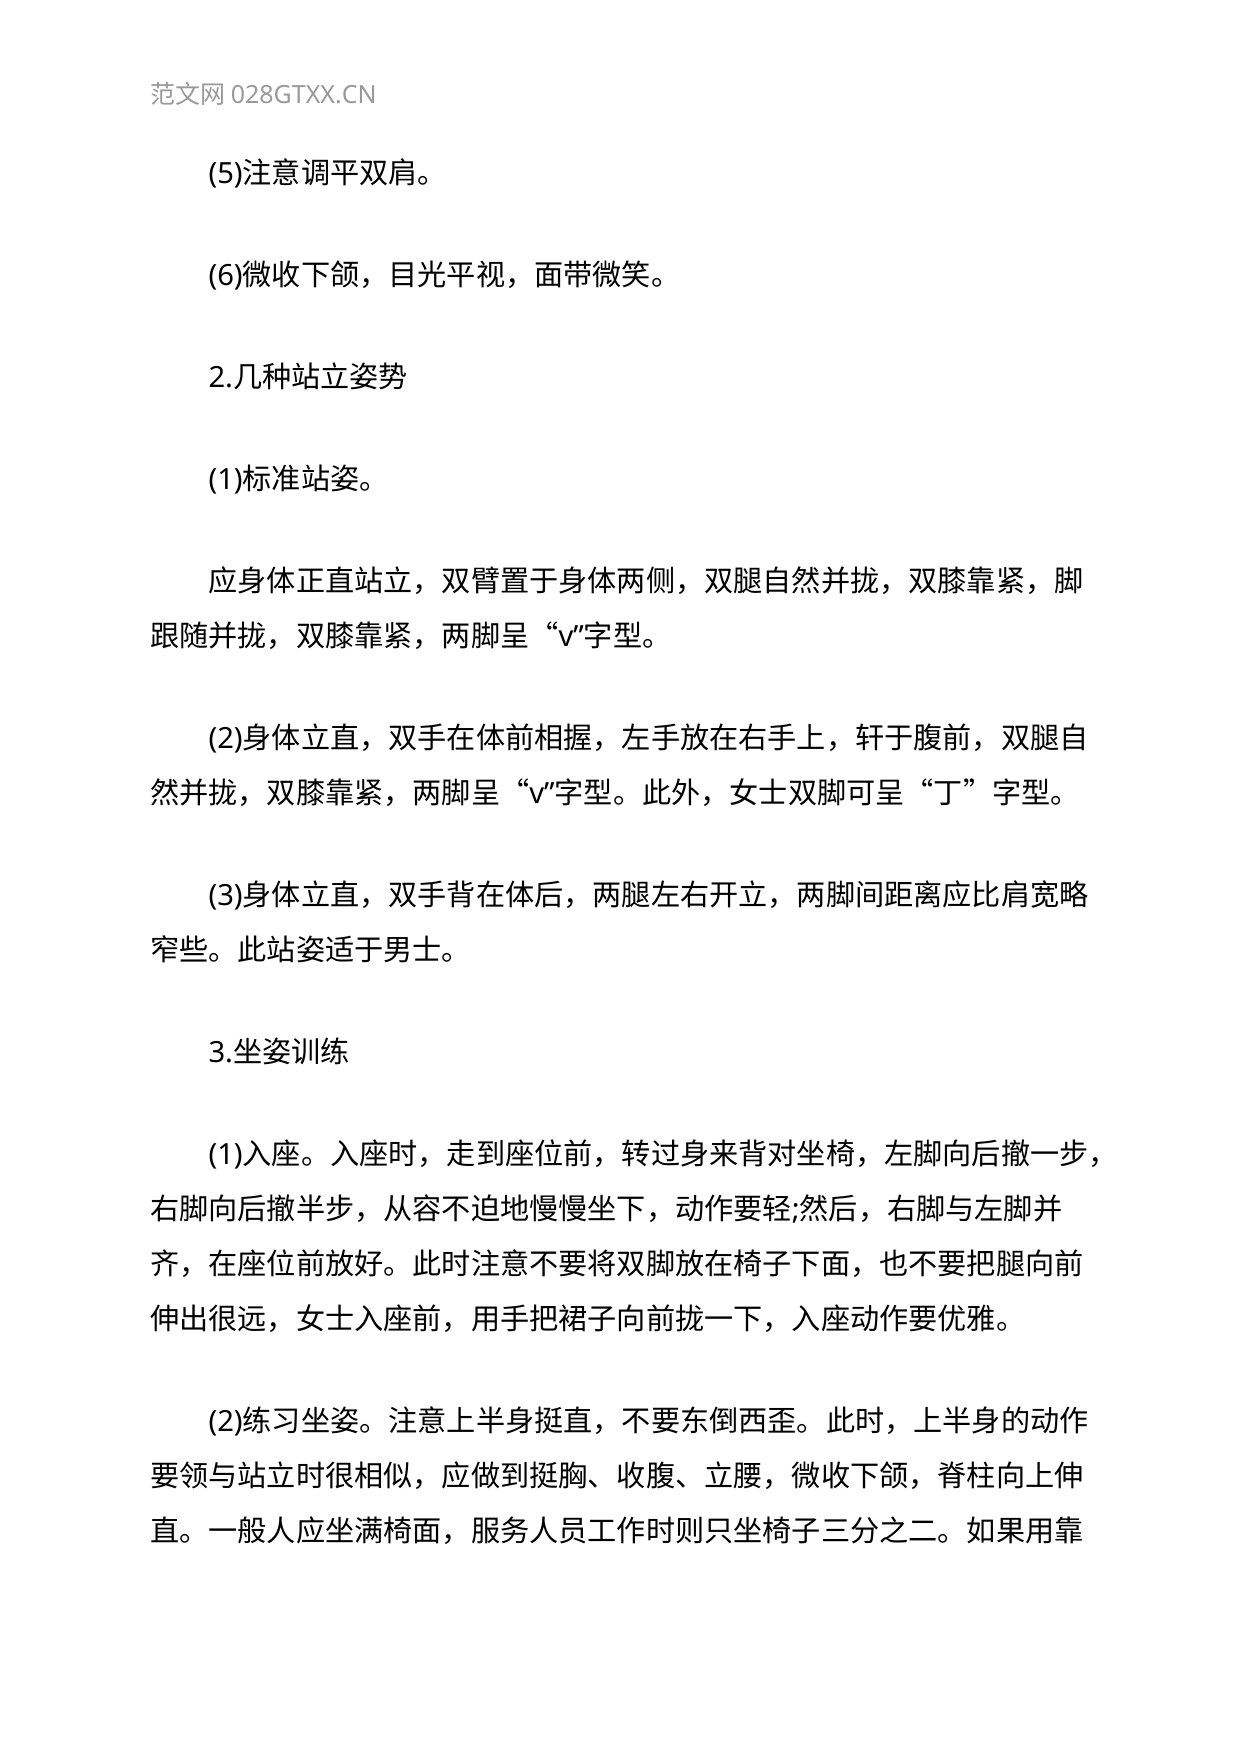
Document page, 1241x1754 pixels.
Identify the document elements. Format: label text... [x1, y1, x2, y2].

text (5)注意调平双肩。 [150, 150, 1090, 192]
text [150, 1397, 1090, 1549]
text (1)标准站姿。 [150, 456, 1090, 498]
text (6)微收下颌，目光平视，面带微笑。 [150, 252, 1090, 294]
text 2.几种站立姿势 [150, 354, 1090, 396]
text (3)身体立直，双手背在体后，两腿左右开立，两脚间距离应比肩宽略窄些。此站姿适于男士。 [150, 872, 1090, 969]
text 3.坐姿训练 [150, 1028, 1090, 1071]
text (2)身体立直，双手在体前相握，左手放在右手上，轩于腹前，双腿自然并拢，双膝靠紧，两脚呈“v”字型。此外，女士双脚可呈“丁”字型。 [150, 715, 1090, 812]
text 应身体正直站立，双臂置于身体两侧，双腿自然并拢，双膝靠紧，脚跟随并拢，双膝靠紧，两脚呈“v”字型。 [150, 558, 1090, 655]
text (1)入座。入座时，走到座位前，转过身来背对坐椅，左脚向后撤一步，右脚向后撤半步，从容不迫地慢慢坐下，动作要轻;然后，右脚与左脚并齐，在座位前放好。此时注意不要将双脚放在椅子下面，也不要把腿向前伸出很远，女士入座前，用手把裙子向前拢一下，入座动作要优雅。 [150, 1131, 1090, 1338]
